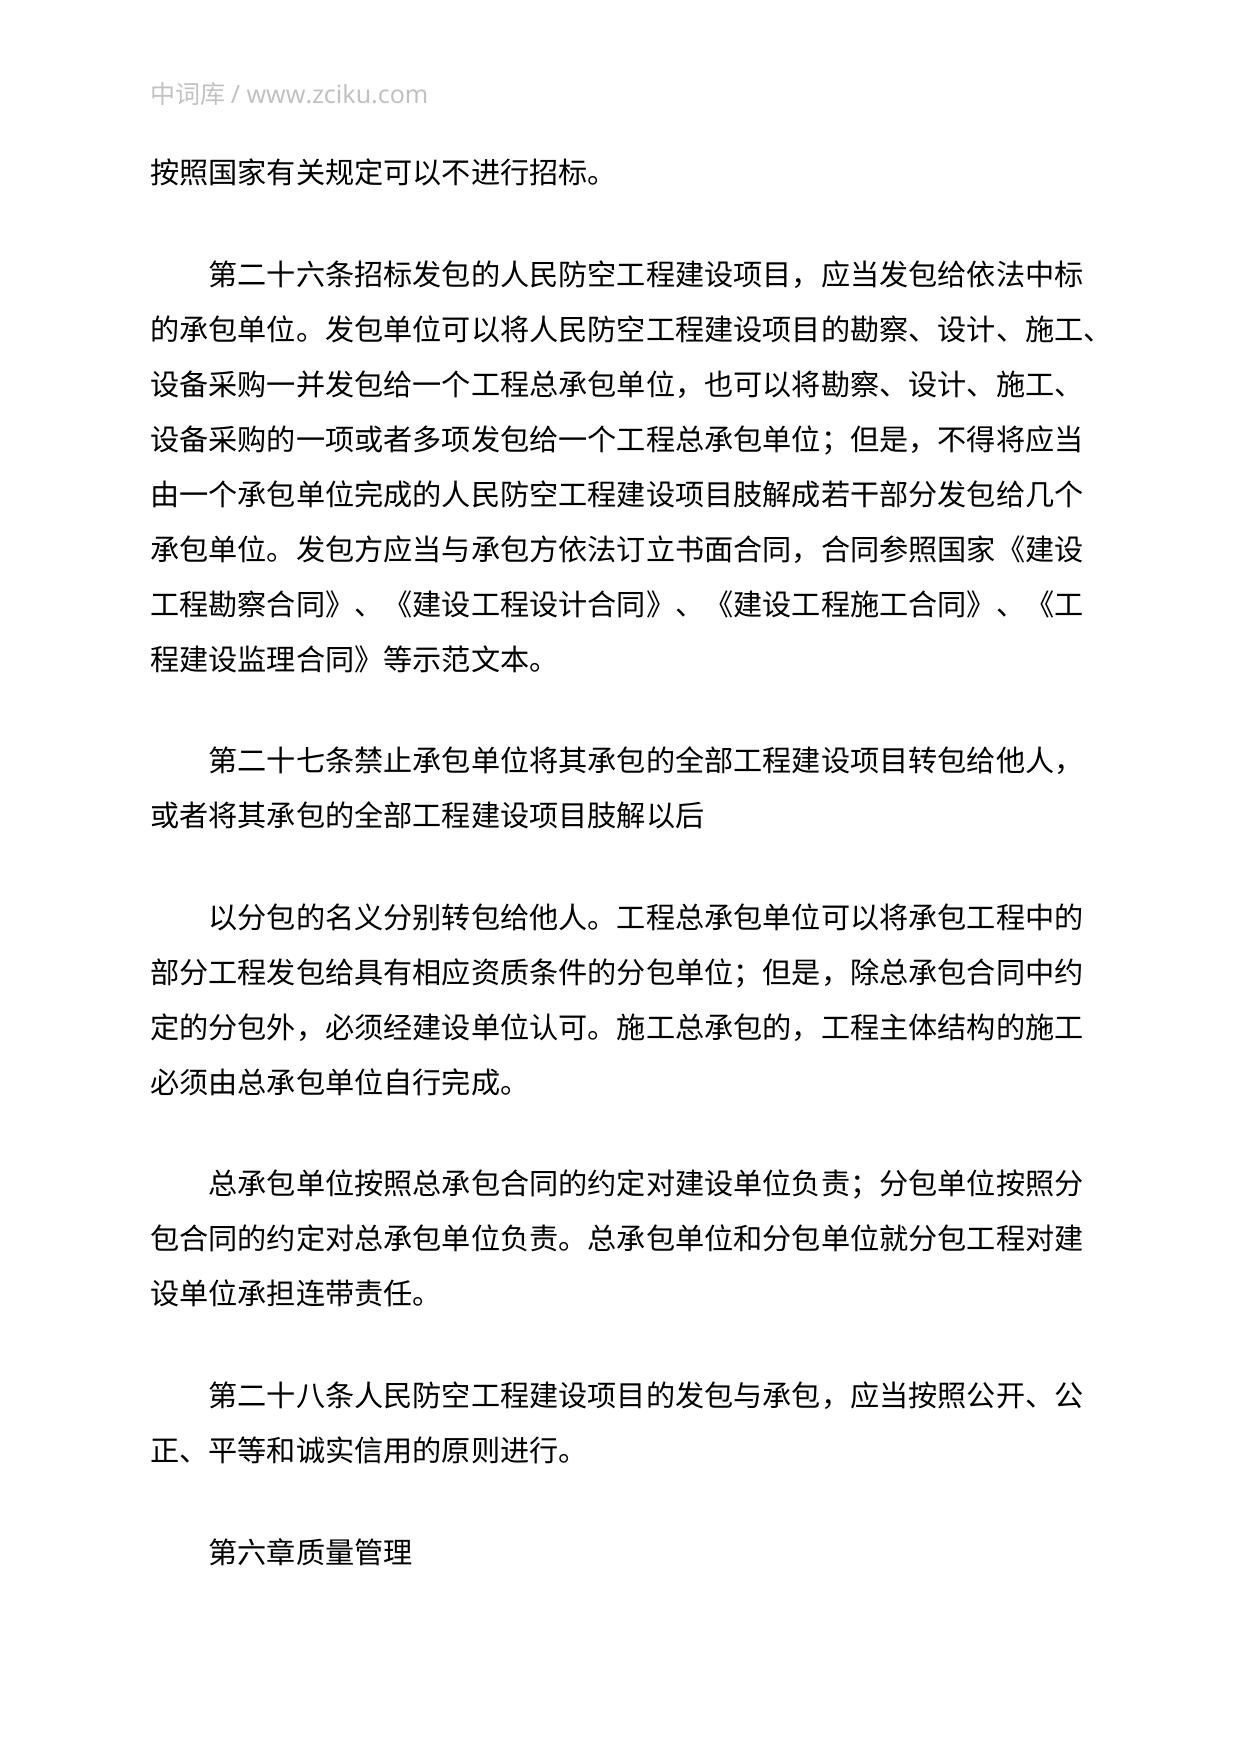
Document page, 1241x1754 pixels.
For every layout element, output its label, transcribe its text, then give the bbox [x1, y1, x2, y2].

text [150, 150, 1090, 192]
text 总承包单位按照总承包合同的约定对建设单位负责；分包单位按照分包合同的约定对总承包单位负责。总承包单位和分包单位就分包工程对建设单位承担连带责任。 [150, 1161, 1090, 1313]
text 第二十六条招标发包的人民防空工程建设项目，应当发包给依法中标的承包单位。发包单位可以将人民防空工程建设项目的勘察、设计、施工、设备采购一并发包给一个工程总承包单位，也可以将勘察、设计、施工、设备采购的一项或者多项发包给一个工程总承包单位；但是，不得将应当由一个承包单位完成的人民防空工程建设项目肢解成若干部分发包给几个承包单位。发包方应当与承包方依法订立书面合同，合同参照国家《建设工程勘察合同》、《建设工程设计合同》、《建设工程施工合同》、《工程建设监理合同》等示范文本。 [150, 252, 1090, 678]
text 第二十八条人民防空工程建设项目的发包与承包，应当按照公开、公正、平等和诚实信用的原则进行。 [150, 1372, 1090, 1470]
text 以分包的名义分别转包给他人。工程总承包单位可以将承包工程中的部分工程发包给具有相应资质条件的分包单位；但是，除总承包合同中约定的分包外，必须经建设单位认可。施工总承包的，工程主体结构的施工必须由总承包单位自行完成。 [150, 894, 1090, 1101]
text 第六章质量管理 [150, 1529, 1090, 1571]
text 第二十七条禁止承包单位将其承包的全部工程建设项目转包给他人，或者将其承包的全部工程建设项目肢解以后 [150, 738, 1090, 835]
